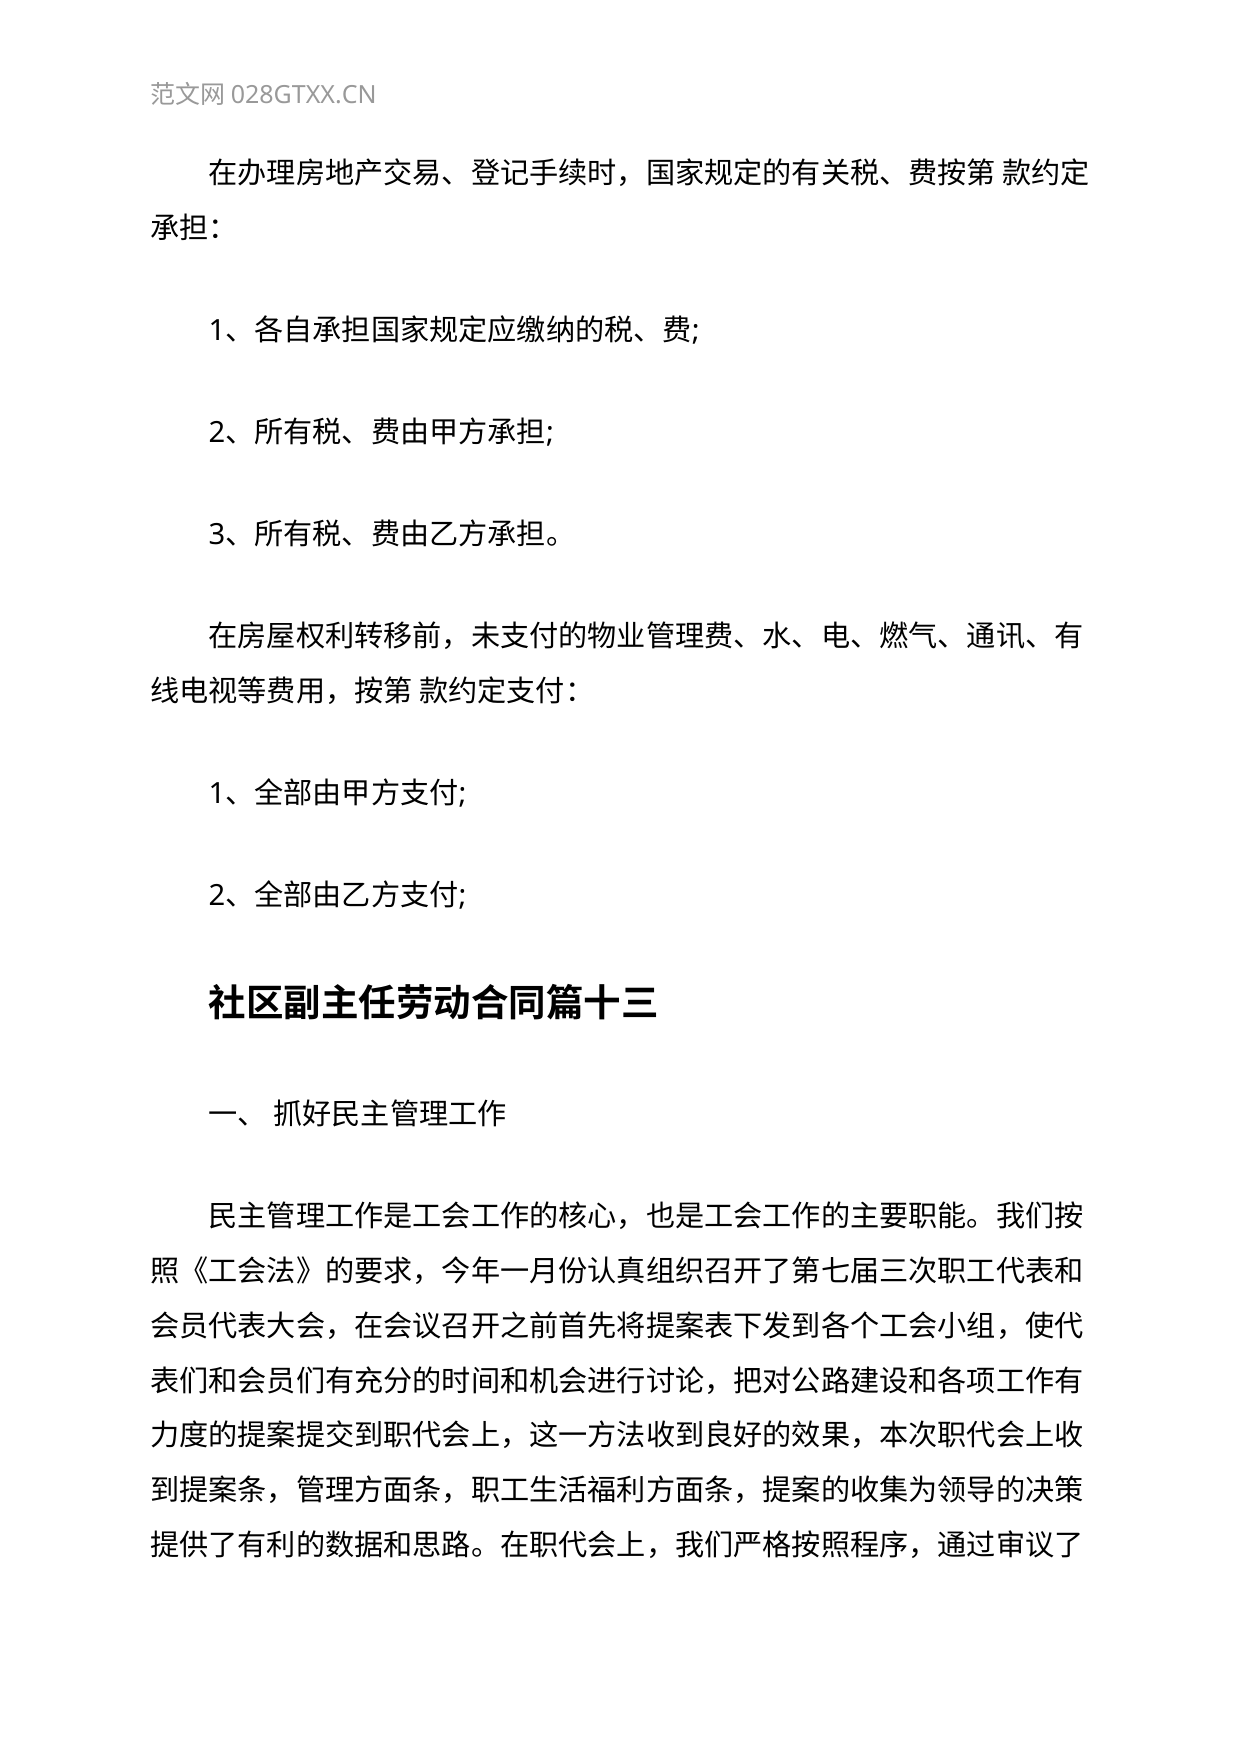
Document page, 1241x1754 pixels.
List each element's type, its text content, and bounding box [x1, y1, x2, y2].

text 2、所有税、费由甲方承担; [150, 409, 1090, 451]
text 社区副主任劳动合同篇十三 [150, 973, 1090, 1027]
text 3、所有税、费由乙方承担。 [150, 511, 1090, 553]
text 一、 抓好民主管理工作 [150, 1091, 1090, 1133]
text 2、全部由乙方支付; [150, 871, 1090, 914]
text 在办理房地产交易、登记手续时，国家规定的有关税、费按第 款约定承担： [150, 150, 1090, 247]
text 1、全部由甲方支付; [150, 769, 1090, 812]
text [150, 1192, 1090, 1564]
text 1、各自承担国家规定应缴纳的税、费; [150, 307, 1090, 349]
text 在房屋权利转移前，未支付的物业管理费、水、电、燃气、通讯、有线电视等费用，按第 款约定支付： [150, 613, 1090, 710]
